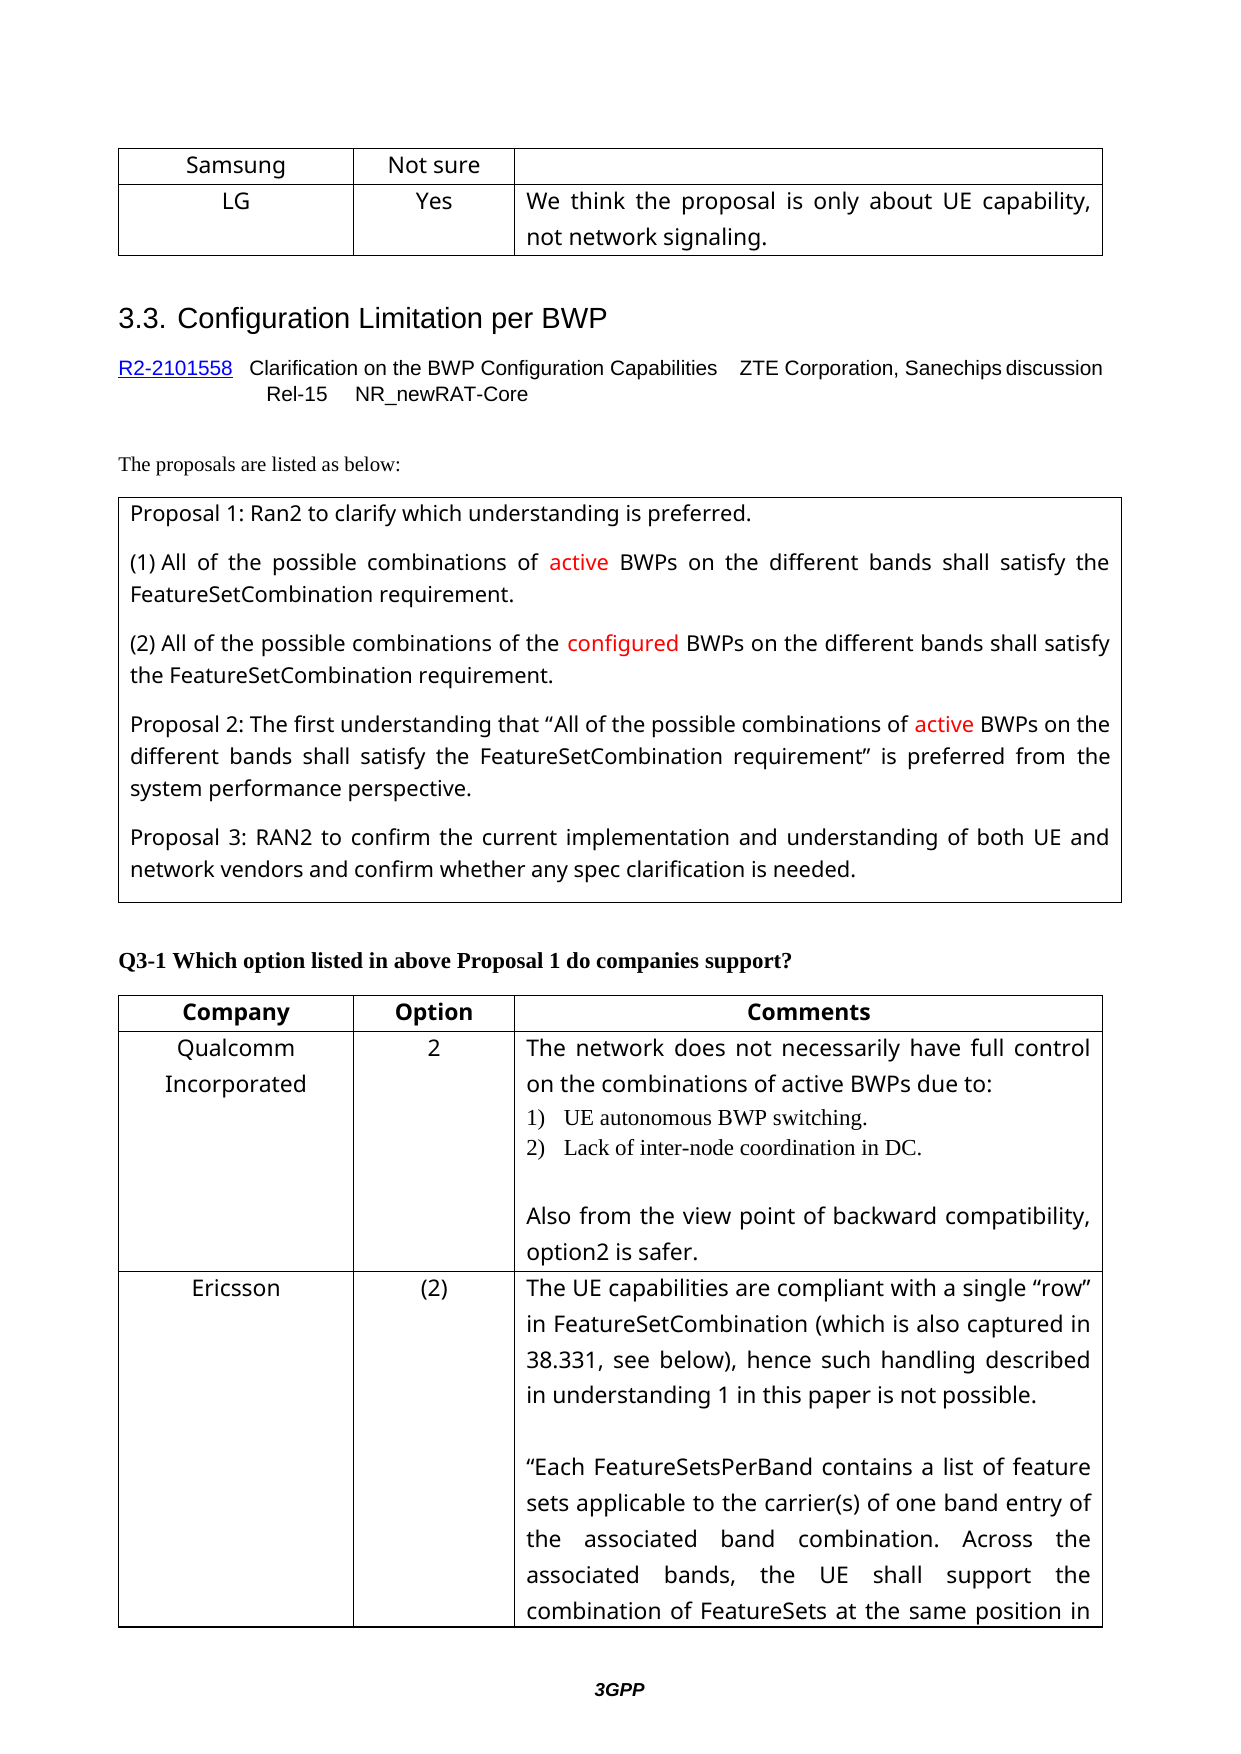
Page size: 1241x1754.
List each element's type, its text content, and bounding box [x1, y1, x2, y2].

table_cell Ericsson [119, 1272, 353, 1626]
subtitle Configuration Limitation per BWP [118, 301, 1122, 335]
table_cell 2 [354, 1032, 514, 1271]
table_header Option [354, 996, 514, 1031]
table_cell Yes [354, 185, 514, 255]
table_header Comments [515, 996, 1102, 1031]
table_cell The network does not necessarily have full control on the combinations of active BWPs due to: UE autonomous BWP switching. Lack of inter-node coordination in DC. Also from the view point of backward compatibility, option2 is safer. [515, 1032, 1102, 1271]
table_cell [515, 149, 1102, 184]
table_cell (2) [354, 1272, 514, 1626]
table_header Proposal 1: Ran2 to clarify which understanding is preferred. All of the possible combinations of active BWPs on the different bands shall satisfy the FeatureSetCombination requirement. All of the possible combinations of the configured BWPs on the different bands shall satisfy the FeatureSetCombination requirement. Proposal 2: The first understanding that “All of the possible combinations of active BWPs on the different bands shall satisfy the FeatureSetCombination requirement” is preferred from the system performance perspective. Proposal 3: RAN2 to confirm the current implementation and understanding of both UE and network vendors and confirm whether any spec clarification is needed. [119, 498, 1121, 902]
text The proposals are listed as below: [118, 452, 1122, 476]
table_cell Not sure [354, 149, 514, 184]
table_cell We think the proposal is only about UE capability, not network signaling. [515, 185, 1102, 255]
table_cell LG [119, 185, 353, 255]
table_cell Samsung [119, 149, 353, 184]
table_header Company [119, 996, 353, 1031]
text Q3-1 Which option listed in above Proposal 1 do companies support? [118, 948, 1122, 974]
title R2-2101558 Clarification on the BWP Configuration Capabilities ZTE Corporation, Sanechips discussion Rel-15 NR_newRAT-Core [118, 356, 1122, 406]
table_cell Qualcomm Incorporated [119, 1032, 353, 1271]
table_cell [515, 1272, 1102, 1626]
